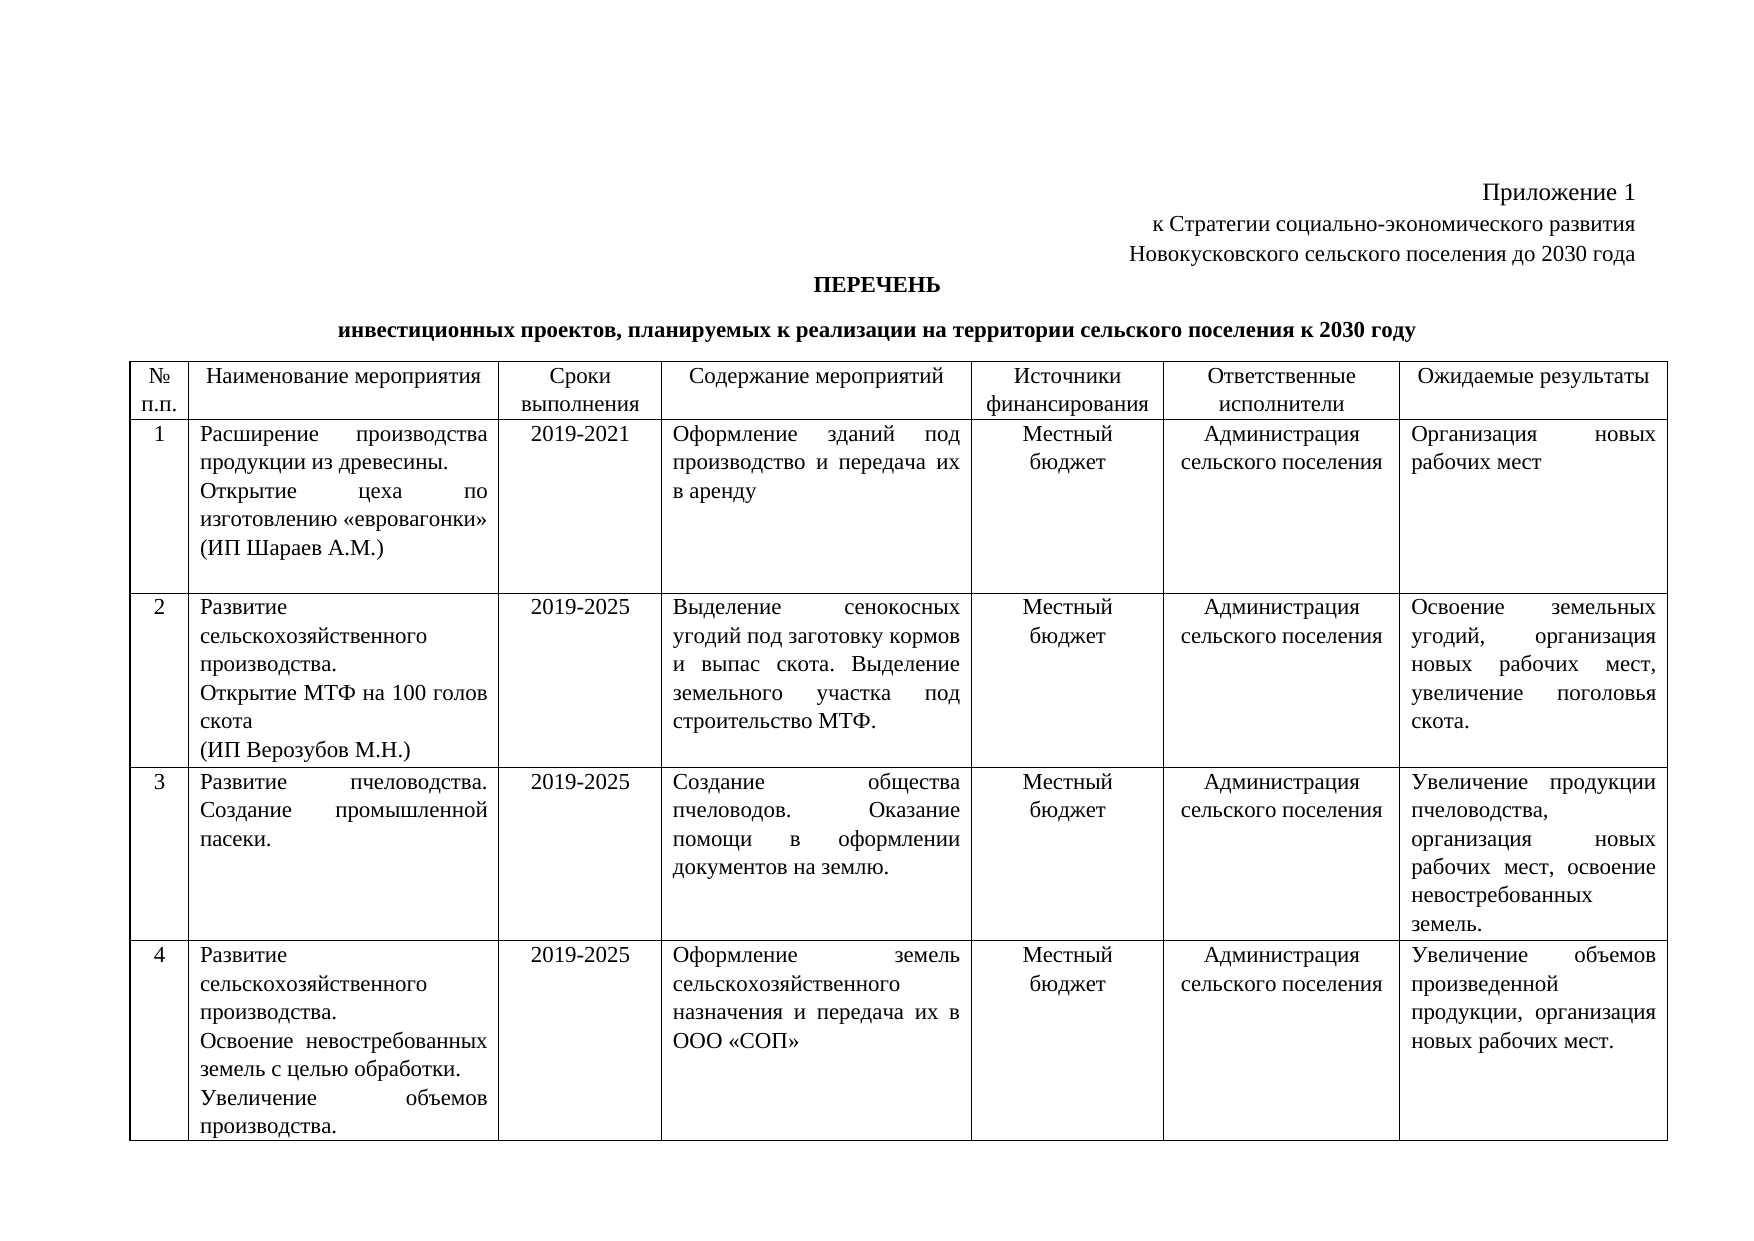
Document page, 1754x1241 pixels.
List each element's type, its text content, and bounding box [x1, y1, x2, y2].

table_cell Развитие пчеловодства. Создание промышленной пасеки. [189, 768, 498, 940]
text инвестиционных проектов, планируемых к реализации на территории сельского поселения к 2030 году [118, 316, 1636, 342]
table_cell Развитие сельскохозяйственного производства. Открытие МТФ на 100 голов скота (ИП Верозубов М.Н.) [189, 594, 498, 767]
table_cell 2 [131, 594, 188, 767]
table_cell Администрация сельского поселения [1164, 594, 1399, 767]
table_cell 2019-2025 [499, 768, 661, 940]
table_cell Местный бюджет [972, 594, 1163, 767]
table_header Сроки выполнения [499, 362, 661, 419]
table_cell 3 [131, 768, 188, 940]
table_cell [662, 941, 971, 1140]
table_cell Оформление зданий под производство и передача их в аренду [662, 420, 971, 592]
table_cell 2019-2021 [499, 420, 661, 592]
table_header Источники финансирования [972, 362, 1163, 419]
table_cell Расширение производства продукции из древесины. Открытие цеха по изготовлению «евровагонки» (ИП Шараев А.М.) [189, 420, 498, 592]
table_cell Организация новых рабочих мест [1400, 420, 1667, 592]
table_cell Местный бюджет [972, 768, 1163, 940]
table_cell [1164, 941, 1399, 1140]
table_header Содержание мероприятий [662, 362, 971, 419]
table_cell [189, 941, 498, 1140]
text ПЕРЕЧЕНЬ [118, 271, 1636, 297]
text Новокусковского сельского поселения до 2030 года [118, 240, 1636, 267]
table_cell 2019-2025 [499, 594, 661, 767]
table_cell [1400, 941, 1667, 1140]
table_cell Местный бюджет [972, 941, 1163, 1140]
table_cell Создание общества пчеловодов. Оказание помощи в оформлении документов на землю. [662, 768, 971, 940]
table_cell 4 [131, 941, 188, 1140]
table_cell Освоение земельных угодий, организация новых рабочих мест, увеличение поголовья скота. [1400, 594, 1667, 767]
table_header Ожидаемые результаты [1400, 362, 1667, 419]
table_header Ответственные исполнители [1164, 362, 1399, 419]
text к Стратегии социально-экономического развития [118, 210, 1636, 237]
text Приложение 1 [118, 177, 1636, 206]
table_cell 2019-2025 [499, 941, 661, 1140]
table_cell Увеличение продукции пчеловодства, организация новых рабочих мест, освоение невостребованных земель. [1400, 768, 1667, 940]
table_cell 1 [131, 420, 188, 592]
table_cell Администрация сельского поселения [1164, 768, 1399, 940]
table_cell Администрация сельского поселения [1164, 420, 1399, 592]
table_header № п.п. [131, 362, 188, 419]
table_cell Местный бюджет [972, 420, 1163, 592]
table_cell Выделение сенокосных угодий под заготовку кормов и выпас скота. Выделение земельного участка под строительство МТФ. [662, 594, 971, 767]
table_header Наименование мероприятия [189, 362, 498, 419]
